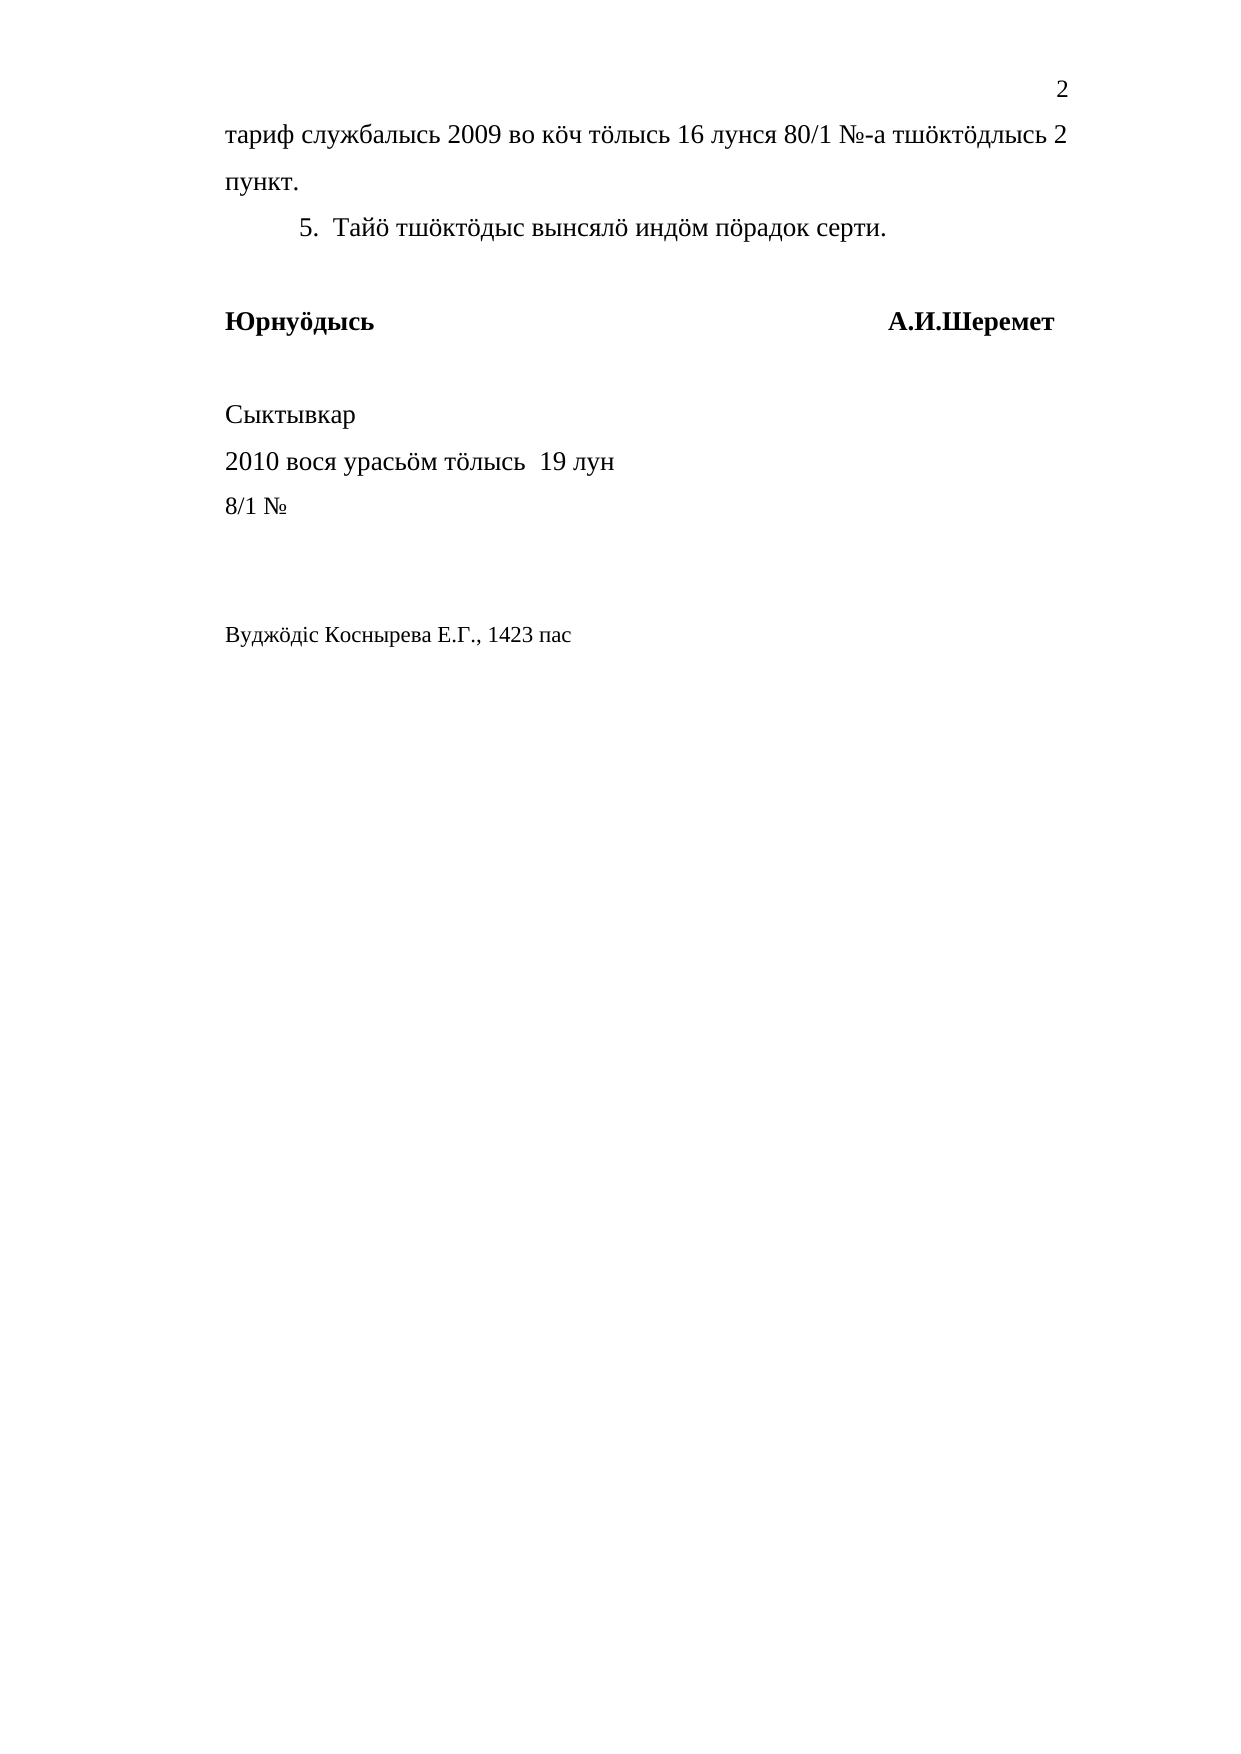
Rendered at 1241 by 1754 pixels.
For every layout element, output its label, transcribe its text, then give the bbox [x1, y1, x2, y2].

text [225, 118, 1069, 196]
text Юрнуöдысь А.И.Шеремет [225, 305, 1069, 336]
text Вуджöдiс Коснырева Е.Г., 1423 пас [225, 621, 1069, 647]
text 5. Тайö тшöктöдыс вынсялö индöм пöрадок серти. [225, 211, 1069, 243]
text 8/1 № [225, 491, 1069, 520]
text 2010 вося урасьöм тöлысь 19 лун [225, 445, 1069, 476]
text Сыктывкар [225, 398, 1069, 429]
